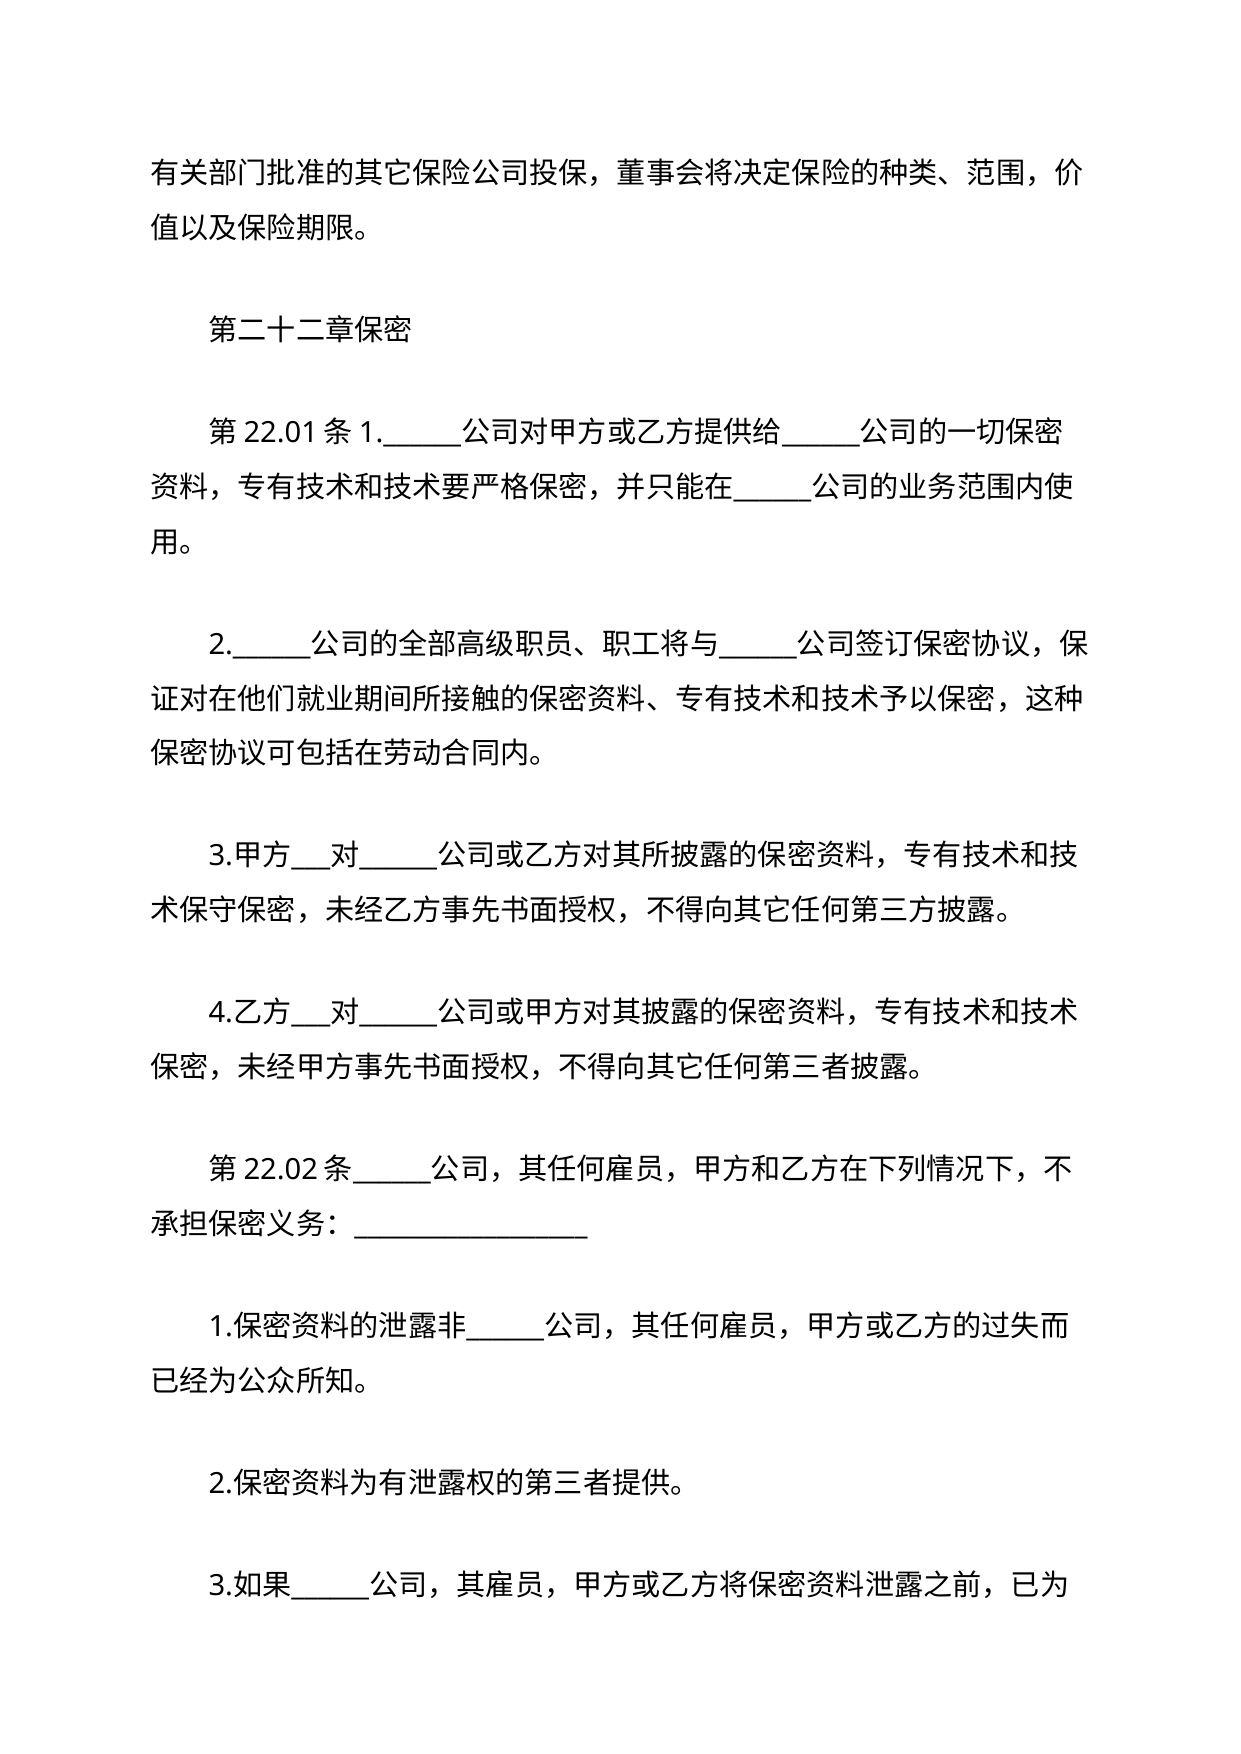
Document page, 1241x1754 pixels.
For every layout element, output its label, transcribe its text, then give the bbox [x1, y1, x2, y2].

text 第22.01条1.______公司对甲方或乙方提供给______公司的一切保密资料，专有技术和技术要严格保密，并只能在______公司的业务范围内使用。 [150, 408, 1090, 561]
text 4.乙方___对______公司或甲方对其披露的保密资料，专有技术和技术保密，未经甲方事先书面授权，不得向其它任何第三者披露。 [150, 989, 1090, 1086]
text 第22.02条______公司，其任何雇员，甲方和乙方在下列情况下，不承担保密义务：__________________ [150, 1145, 1090, 1243]
text 2.______公司的全部高级职员、职工将与______公司签订保密协议，保证对在他们就业期间所接触的保密资料、专有技术和技术予以保密，这种保密协议可包括在劳动合同内。 [150, 620, 1090, 772]
text 2.保密资料为有泄露权的第三者提供。 [150, 1459, 1090, 1502]
text 3.甲方___对______公司或乙方对其所披露的保密资料，专有技术和技术保守保密，未经乙方事先书面授权，不得向其它任何第三方披露。 [150, 832, 1090, 929]
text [150, 150, 1090, 247]
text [150, 1561, 1090, 1603]
text 1.保密资料的泄露非______公司，其任何雇员，甲方或乙方的过失而已经为公众所知。 [150, 1302, 1090, 1400]
text 第二十二章保密 [150, 307, 1090, 349]
